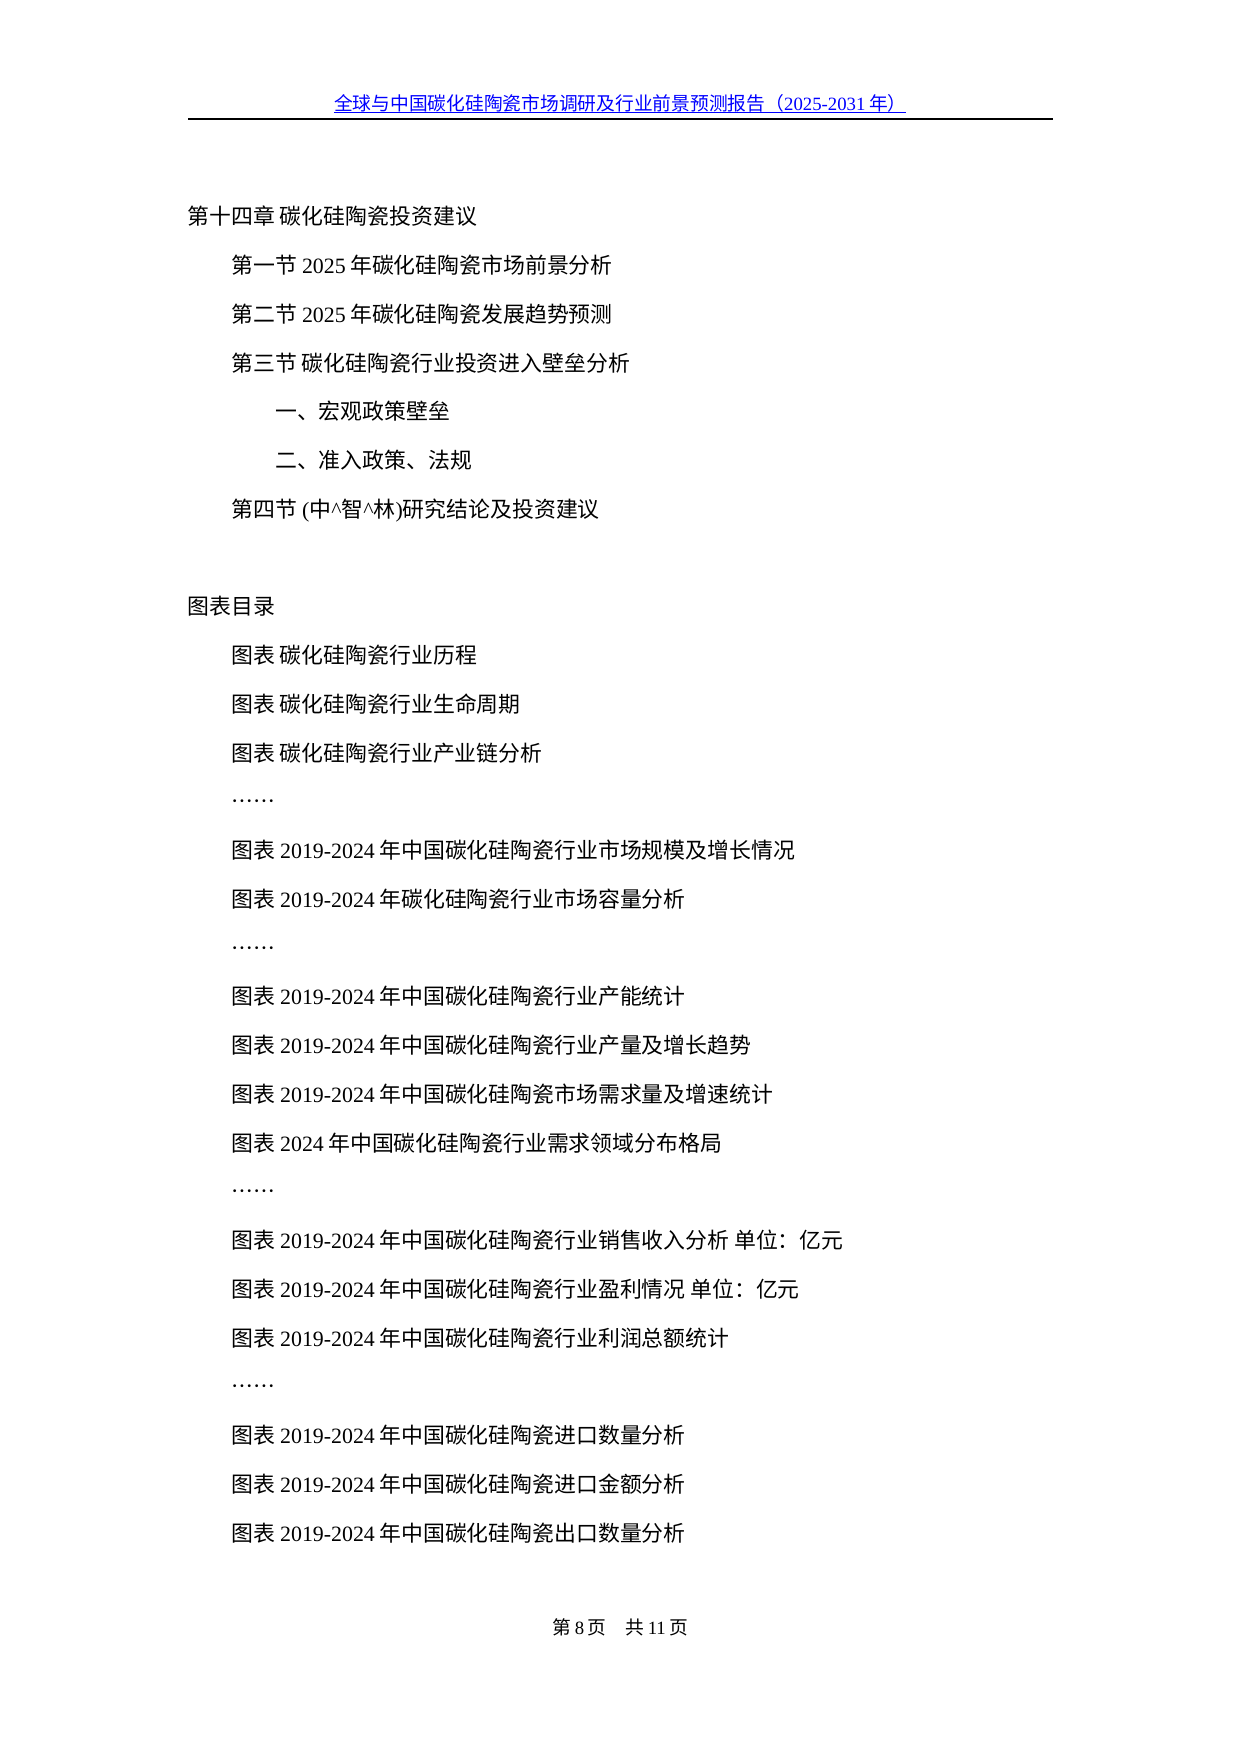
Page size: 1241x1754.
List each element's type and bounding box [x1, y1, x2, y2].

text [187, 150, 1053, 1548]
